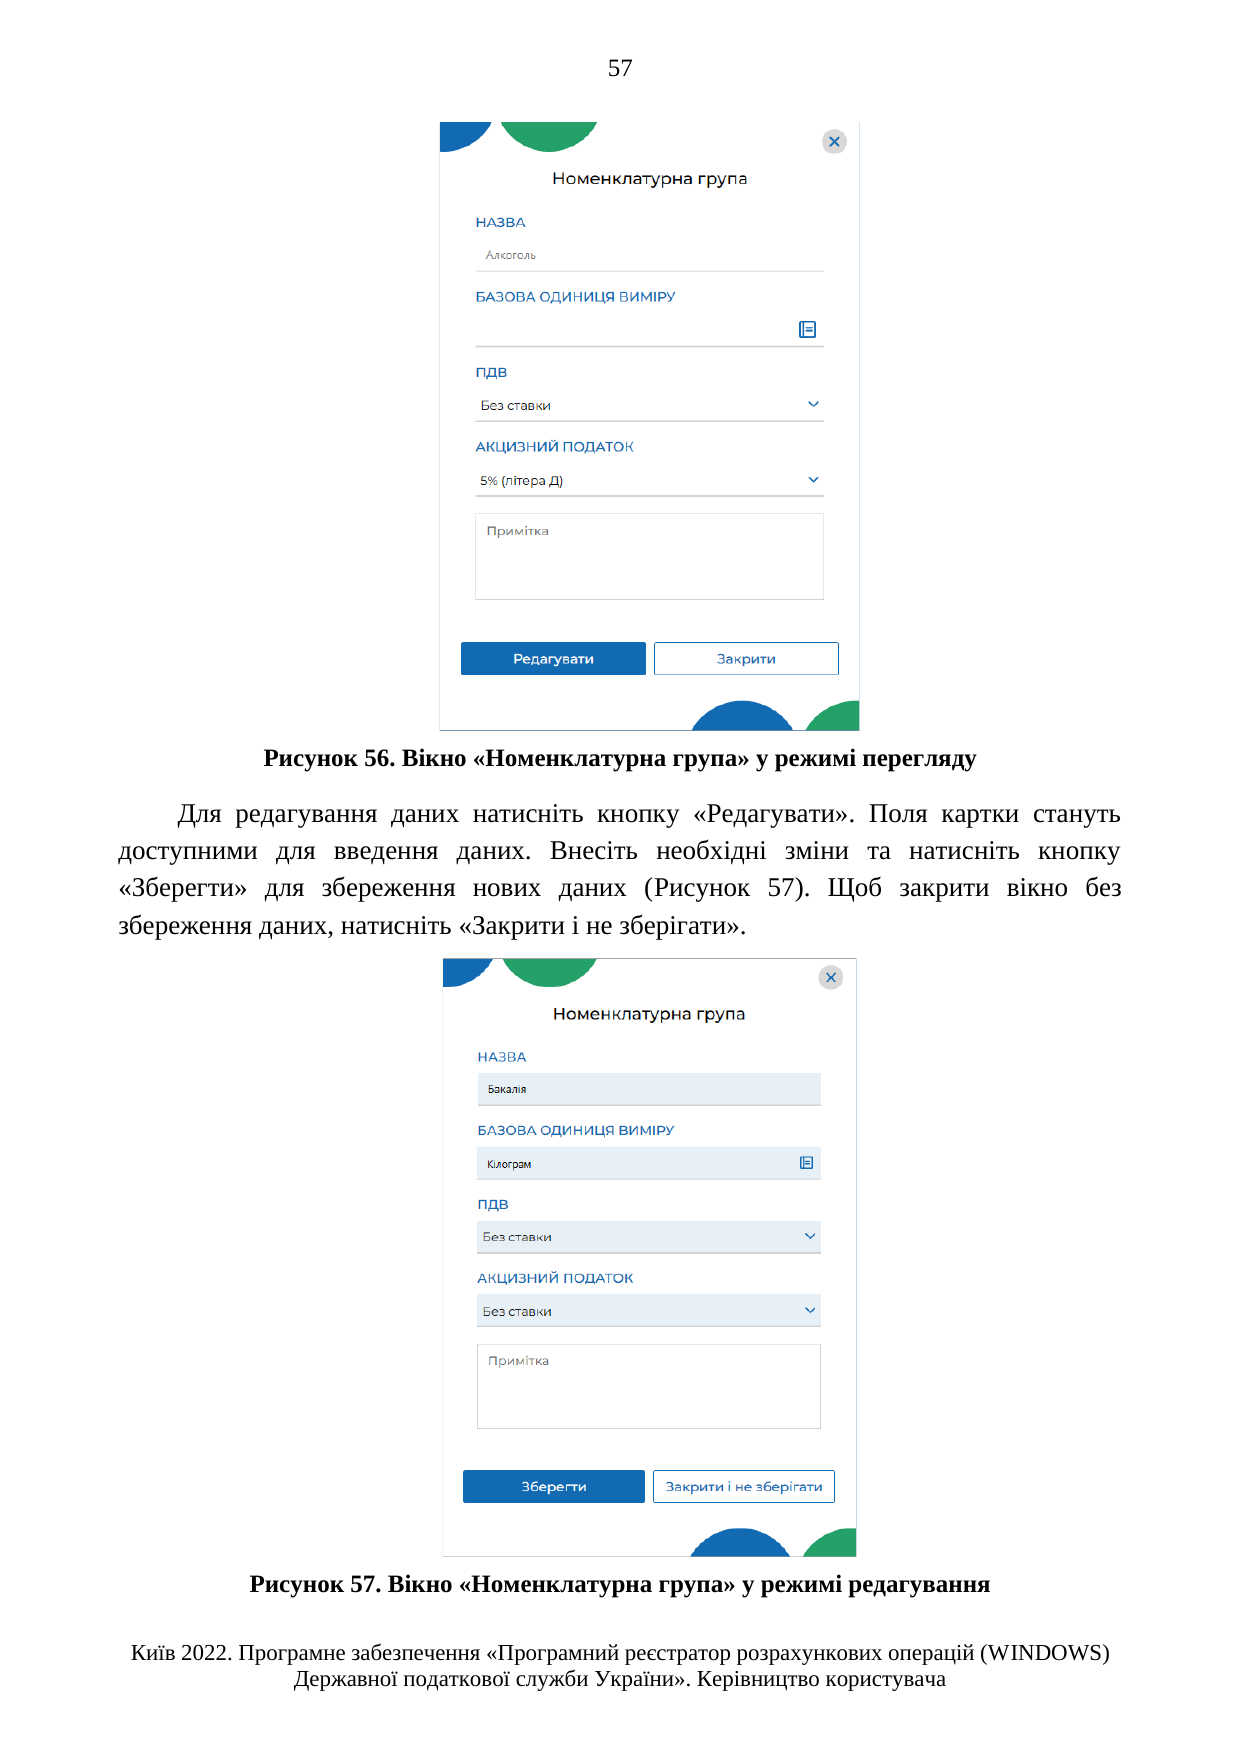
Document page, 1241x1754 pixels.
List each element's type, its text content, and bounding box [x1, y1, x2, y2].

picture [439, 122, 860, 731]
picture [442, 958, 857, 1557]
text Рисунок 57. Вікно «Номенклатурна група» у режимі редагування [118, 1569, 1122, 1598]
text Для редагування даних натисніть кнопку «Редагувати». Поля картки стануть доступними для введення даних. Внесіть необхідні зміни та натисніть кнопку «Зберегти» для збереження нових даних (Рисунок 57). Щоб закрити вікно без збереження даних, натисніть «Закрити і не зберігати». [118, 797, 1122, 940]
text Рисунок 56. Вікно «Номенклатурна група» у режимі перегляду [118, 743, 1122, 772]
